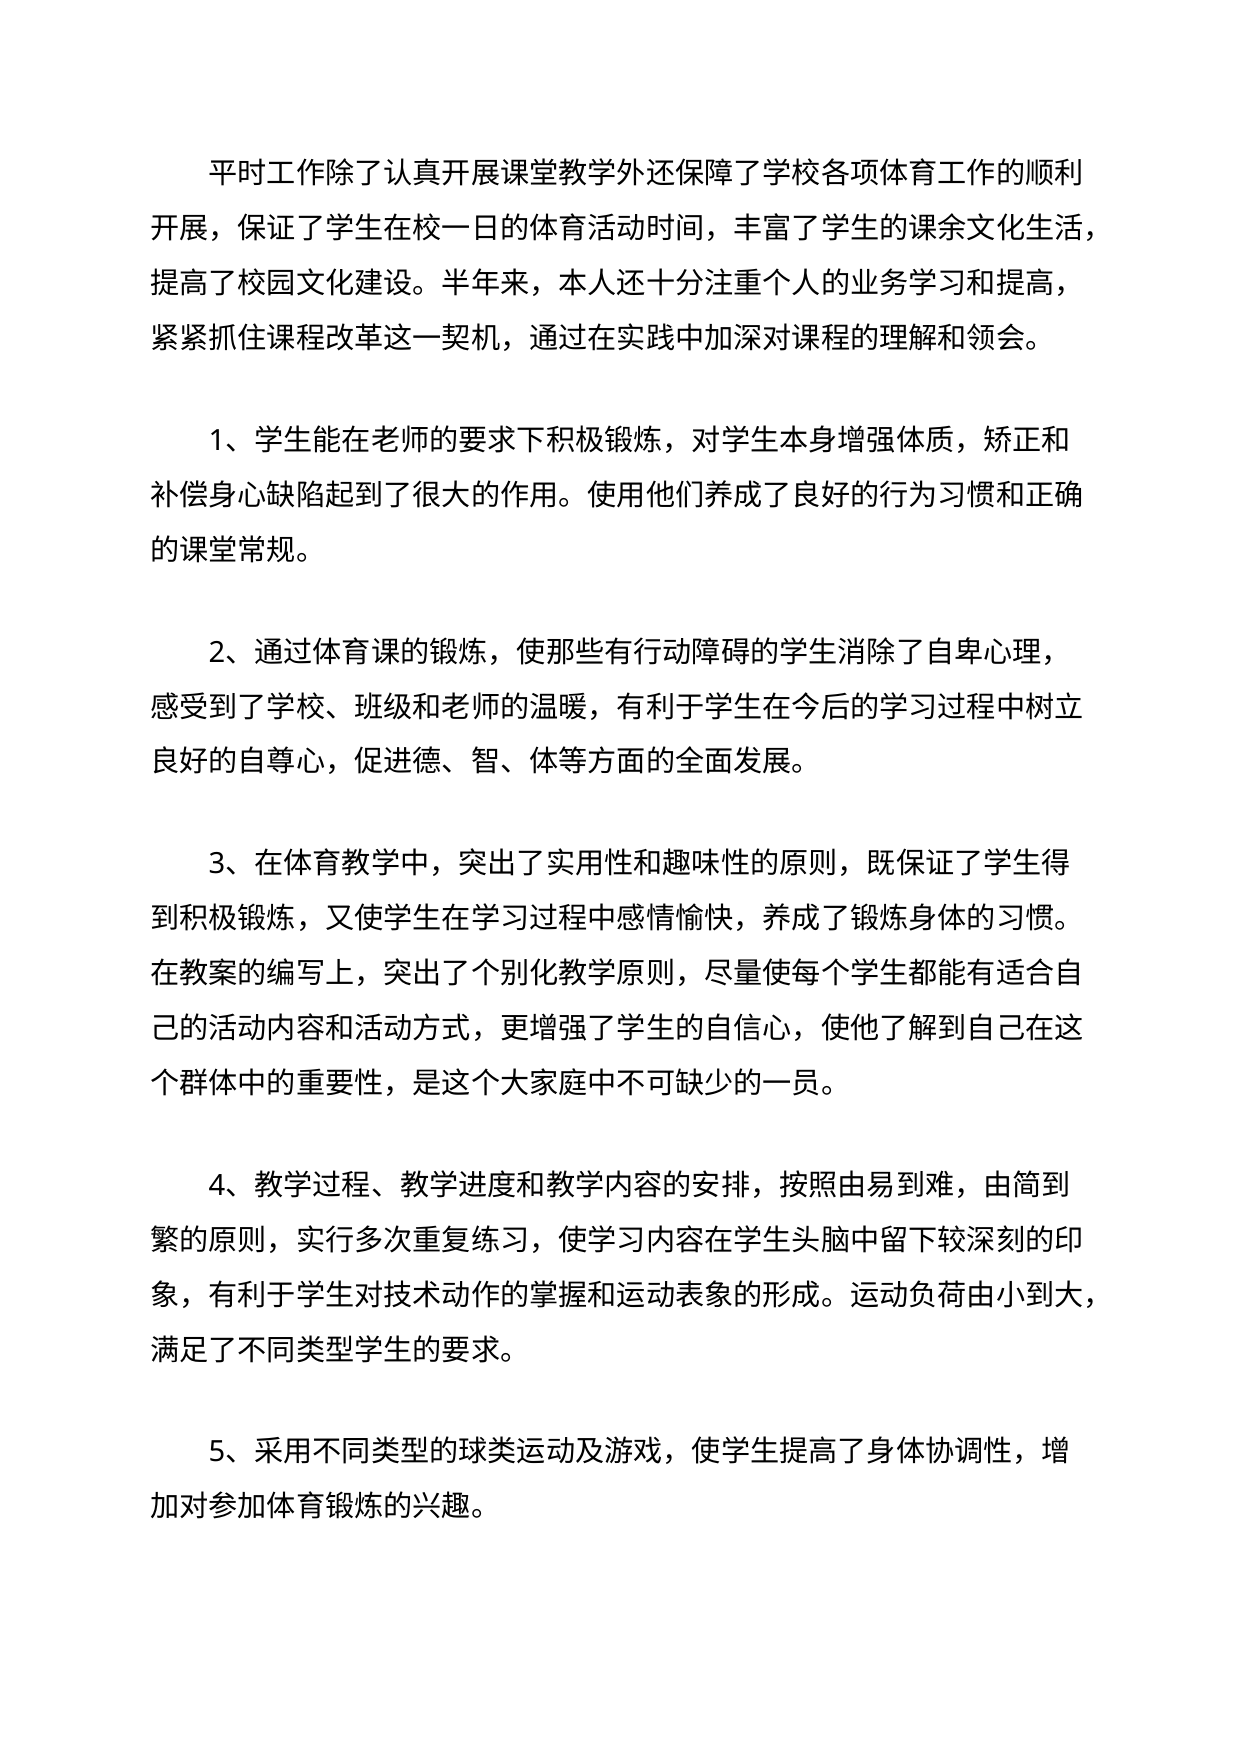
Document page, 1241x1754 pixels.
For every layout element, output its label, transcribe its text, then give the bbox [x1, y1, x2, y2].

text 3、在体育教学中，突出了实用性和趣味性的原则，既保证了学生得到积极锻炼，又使学生在学习过程中感情愉快，养成了锻炼身体的习惯。在教案的编写上，突出了个别化教学原则，尽量使每个学生都能有适合自己的活动内容和活动方式，更增强了学生的自信心，使他了解到自己在这个群体中的重要性，是这个大家庭中不可缺少的一员。 [150, 840, 1090, 1102]
text 2、通过体育课的锻炼，使那些有行动障碍的学生消除了自卑心理，感受到了学校、班级和老师的温暖，有利于学生在今后的学习过程中树立良好的自尊心，促进德、智、体等方面的全面发展。 [150, 628, 1090, 780]
text 4、教学过程、教学进度和教学内容的安排，按照由易到难，由简到繁的原则，实行多次重复练习，使学习内容在学生头脑中留下较深刻的印象，有利于学生对技术动作的掌握和运动表象的形成。运动负荷由小到大，满足了不同类型学生的要求。 [150, 1161, 1090, 1368]
text 平时工作除了认真开展课堂教学外还保障了学校各项体育工作的顺利开展，保证了学生在校一日的体育活动时间，丰富了学生的课余文化生活，提高了校园文化建设。半年来，本人还十分注重个人的业务学习和提高，紧紧抓住课程改革这一契机，通过在实践中加深对课程的理解和领会。 [150, 150, 1090, 357]
text 5、采用不同类型的球类运动及游戏，使学生提高了身体协调性，增加对参加体育锻炼的兴趣。 [150, 1428, 1090, 1525]
text 1、学生能在老师的要求下积极锻炼，对学生本身增强体质，矫正和补偿身心缺陷起到了很大的作用。使用他们养成了良好的行为习惯和正确的课堂常规。 [150, 416, 1090, 569]
